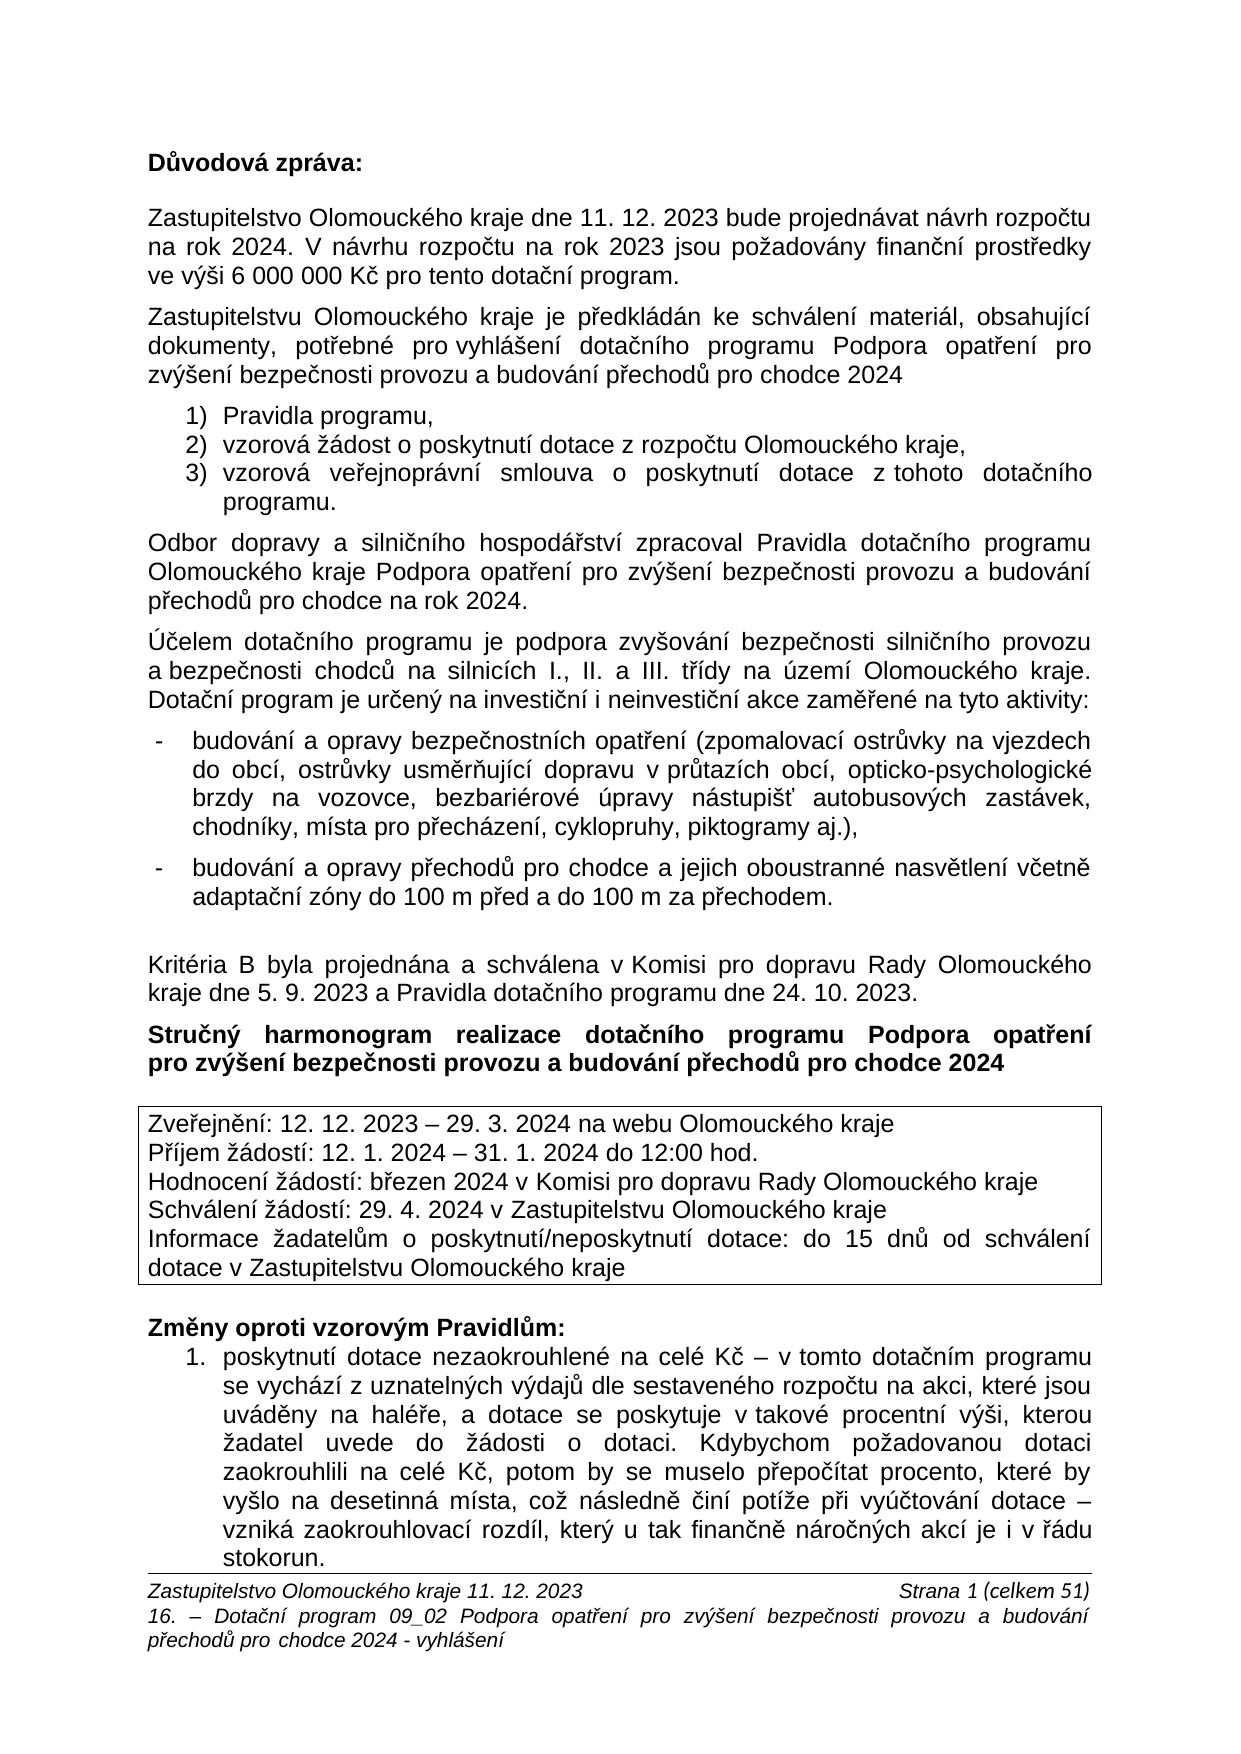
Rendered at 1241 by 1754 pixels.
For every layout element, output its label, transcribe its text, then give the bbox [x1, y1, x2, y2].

list budování a opravy přechodů pro chodce a jejich oboustranné nasvětlení včetně adaptační zóny do 100 m před a do 100 m za přechodem. [154, 853, 1092, 911]
text Odbor dopravy a silničního hospodářství zpracoval Pravidla dotačního programu Olomouckého kraje Podpora opatření pro zvýšení bezpečnosti provozu a budování přechodů pro chodce na rok 2024. [148, 528, 1092, 614]
text Informace žadatelům o poskytnutí/neposkytnutí dotace: do 15 dnů od schválení dotace v Zastupitelstvu Olomouckého kraje [139, 1221, 1101, 1284]
text Hodnocení žádostí: březen 2024 v Komisi pro dopravu Rady Olomouckého kraje [148, 1167, 1092, 1195]
list vzorová žádost o poskytnutí dotace z rozpočtu Olomouckého kraje, [185, 429, 1092, 458]
list vzorová veřejnoprávní smlouva o poskytnutí dotace z tohoto dotačního programu. [185, 458, 1092, 516]
text Zveřejnění: 12. 12. 2023 – 29. 3. 2024 na webu Olomouckého kraje [139, 1107, 1101, 1138]
text Účelem dotačního programu je podpora zvyšování bezpečnosti silničního provozu a bezpečnosti chodců na silnicích I., II. a III. třídy na území Olomouckého kraje. Dotační program je určený na investiční i neinvestiční akce zaměřené na tyto aktivity: [148, 627, 1092, 713]
text Důvodová zpráva: [148, 148, 1092, 176]
text Schválení žádostí: 29. 4. 2024 v Zastupitelstvu Olomouckého kraje [148, 1195, 1092, 1221]
text Stručný harmonogram realizace dotačního programu Podpora opatření pro zvýšení bezpečnosti provozu a budování přechodů pro chodce 2024 [148, 1020, 1092, 1077]
list budování a opravy bezpečnostních opatření (zpomalovací ostrůvky na vjezdech do obcí, ostrůvky usměrňující dopravu v průtazích obcí, opticko-psychologické brzdy na vozovce, bezbariérové úpravy nástupišť autobusových zastávek, chodníky, místa pro přecházení, cyklopruhy, piktogramy aj.), [155, 726, 1092, 841]
text Zastupitelstvo Olomouckého kraje dne 11. 12. 2023 bude projednávat návrh rozpočtu na rok 2024. V návrhu rozpočtu na rok 2023 jsou požadovány finanční prostředky ve výši 6 000 000 Kč pro tento dotační program. [148, 203, 1092, 289]
list Pravidla programu, [185, 401, 1092, 429]
text Zastupitelstvu Olomouckého kraje je předkládán ke schválení materiál, obsahující dokumenty, potřebné pro vyhlášení dotačního programu Podpora opatření pro zvýšení bezpečnosti provozu a budování přechodů pro chodce 2024 [148, 302, 1092, 388]
text Změny oproti vzorovým Pravidlům: [148, 1313, 1092, 1342]
text Kritéria B byla projednána a schválena v Komisi pro dopravu Rady Olomouckého kraje dne 5. 9. 2023 a Pravidla dotačního programu dne 24. 10. 2023. [148, 950, 1092, 1007]
list poskytnutí dotace nezaokrouhlené na celé Kč – v tomto dotačním programu se vychází z uznatelných výdajů dle sestaveného rozpočtu na akci, které jsou uváděny na haléře, a dotace se poskytuje v takové procentní výši, kterou žadatel uvede do žádosti o dotaci. Kdybychom požadovanou dotaci zaokrouhlili na celé Kč, potom by se muselo přepočítat procento, které by vyšlo na desetinná místa, což následně činí potíže při vyúčtování dotace – vzniká zaokrouhlovací rozdíl, který u tak finančně náročných akcí je i v řádu stokorun. [185, 1342, 1092, 1572]
text Příjem žádostí: 12. 1. 2024 – 31. 1. 2024 do 12:00 hod. [148, 1138, 1092, 1167]
